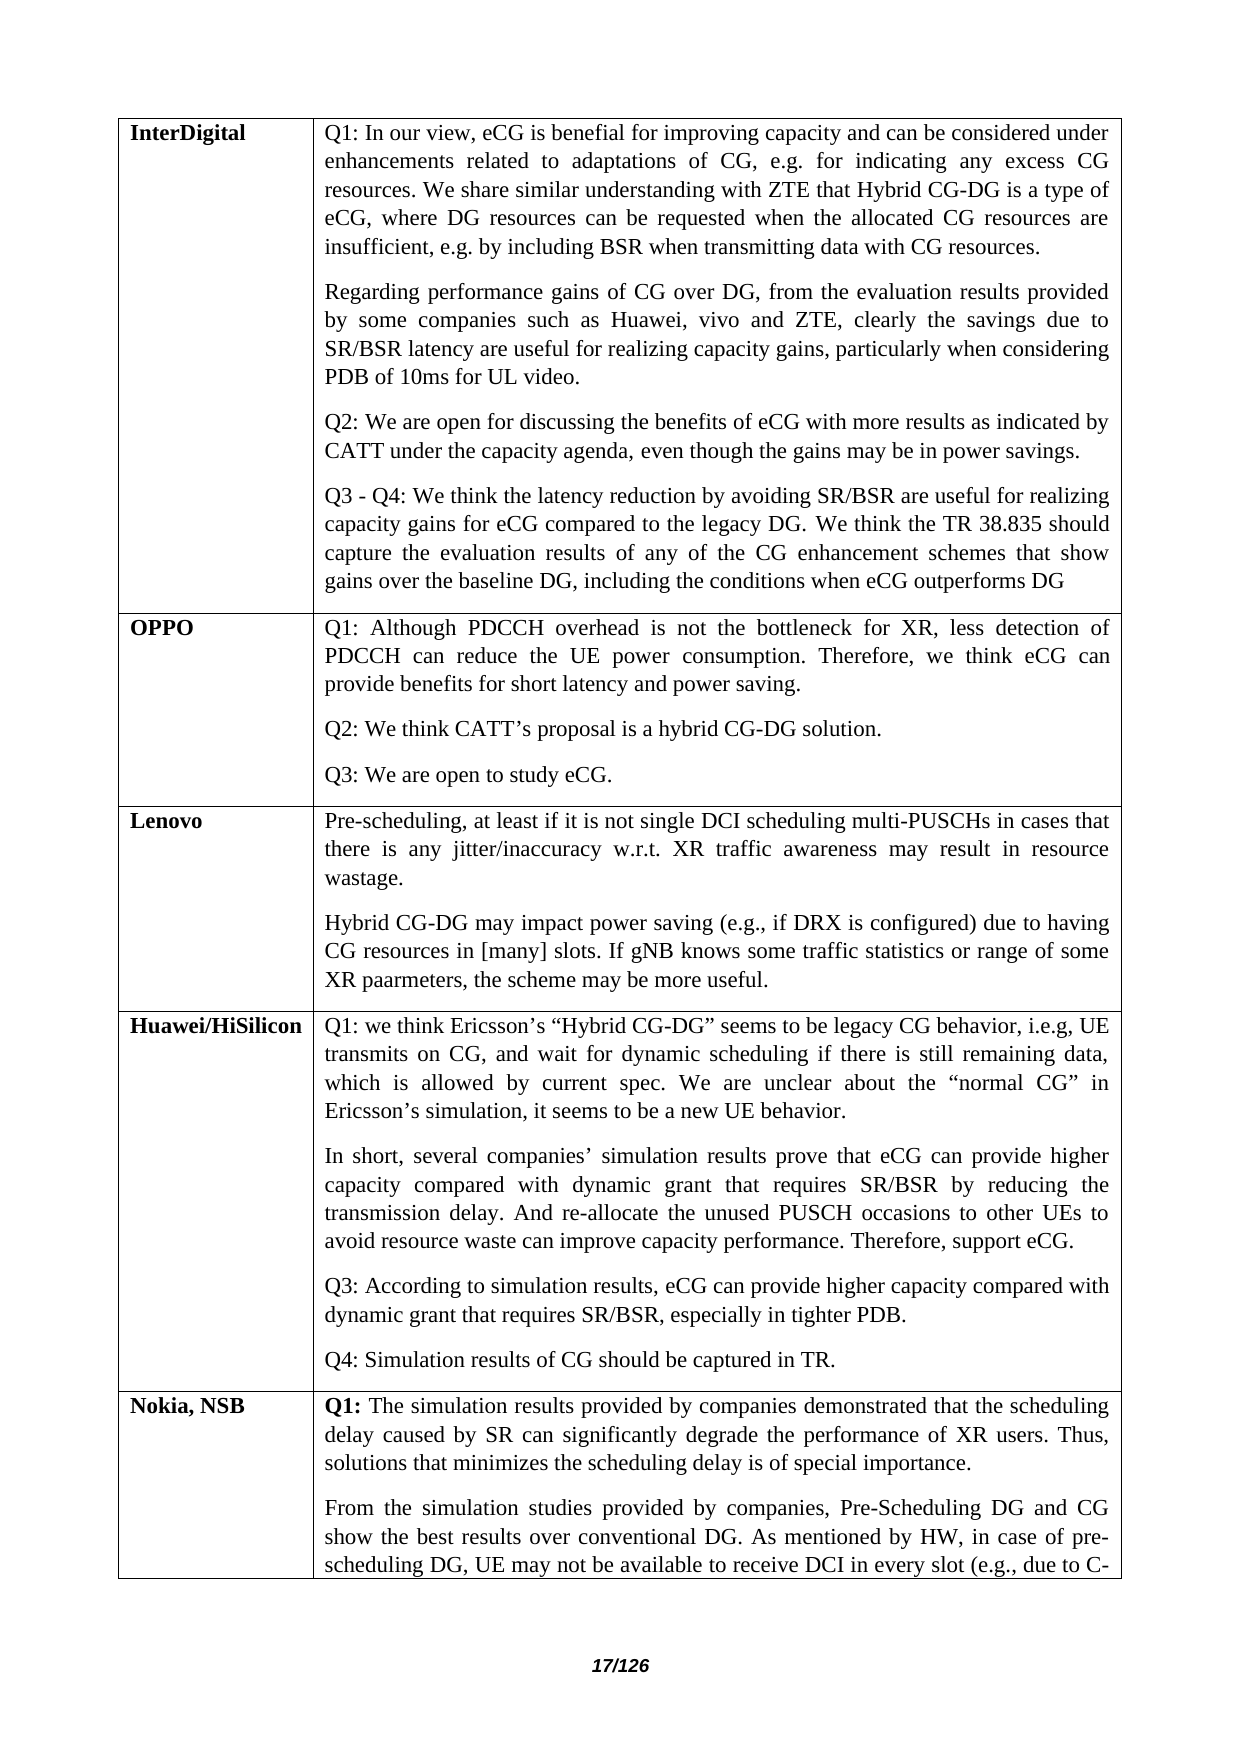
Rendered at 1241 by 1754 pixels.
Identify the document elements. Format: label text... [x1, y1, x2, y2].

table_cell OPPO [119, 614, 313, 806]
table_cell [314, 1392, 1121, 1577]
table_cell Q1: In our view, eCG is benefial for improving capacity and can be considered under enhancements related to adaptations of CG, e.g. for indicating any excess CG resources. We share similar understanding with ZTE that Hybrid CG-DG is a type of eCG, where DG resources can be requested when the allocated CG resources are insufficient, e.g. by including BSR when transmitting data with CG resources. Regarding performance gains of CG over DG, from the evaluation results provided by some companies such as Huawei, vivo and ZTE, clearly the savings due to SR/BSR latency are useful for realizing capacity gains, particularly when considering PDB of 10ms for UL video. Q2: We are open for discussing the benefits of eCG with more results as indicated by CATT under the capacity agenda, even though the gains may be in power savings. Q3 - Q4: We think the latency reduction by avoiding SR/BSR are useful for realizing capacity gains for eCG compared to the legacy DG. We think the TR 38.835 should capture the evaluation results of any of the CG enhancement schemes that show gains over the baseline DG, including the conditions when eCG outperforms DG [314, 119, 1121, 612]
table_cell Nokia, NSB [119, 1392, 313, 1577]
table_cell Q1: Although PDCCH overhead is not the bottleneck for XR, less detection of PDCCH can reduce the UE power consumption. Therefore, we think eCG can provide benefits for short latency and power saving. Q2: We think CATT’s proposal is a hybrid CG-DG solution. Q3: We are open to study eCG. [314, 614, 1121, 806]
table_cell Pre-scheduling, at least if it is not single DCI scheduling multi-PUSCHs in cases that there is any jitter/inaccuracy w.r.t. XR traffic awareness may result in resource wastage. Hybrid CG-DG may impact power saving (e.g., if DRX is configured) due to having CG resources in [many] slots. If gNB knows some traffic statistics or range of some XR paarmeters, the scheme may be more useful. [314, 807, 1121, 1011]
table_cell Lenovo [119, 807, 313, 1011]
table_cell Q1: we think Ericsson’s “Hybrid CG-DG” seems to be legacy CG behavior, i.e.g, UE transmits on CG, and wait for dynamic scheduling if there is still remaining data, which is allowed by current spec. We are unclear about the “normal CG” in Ericsson’s simulation, it seems to be a new UE behavior. In short, several companies’ simulation results prove that eCG can provide higher capacity compared with dynamic grant that requires SR/BSR by reducing the transmission delay. And re-allocate the unused PUSCH occasions to other UEs to avoid resource waste can improve capacity performance. Therefore, support eCG. Q3: According to simulation results, eCG can provide higher capacity compared with dynamic grant that requires SR/BSR, especially in tighter PDB. Q4: Simulation results of CG should be captured in TR. [314, 1012, 1121, 1391]
table_cell Huawei/HiSilicon [119, 1012, 313, 1391]
table_cell InterDigital [119, 119, 313, 612]
